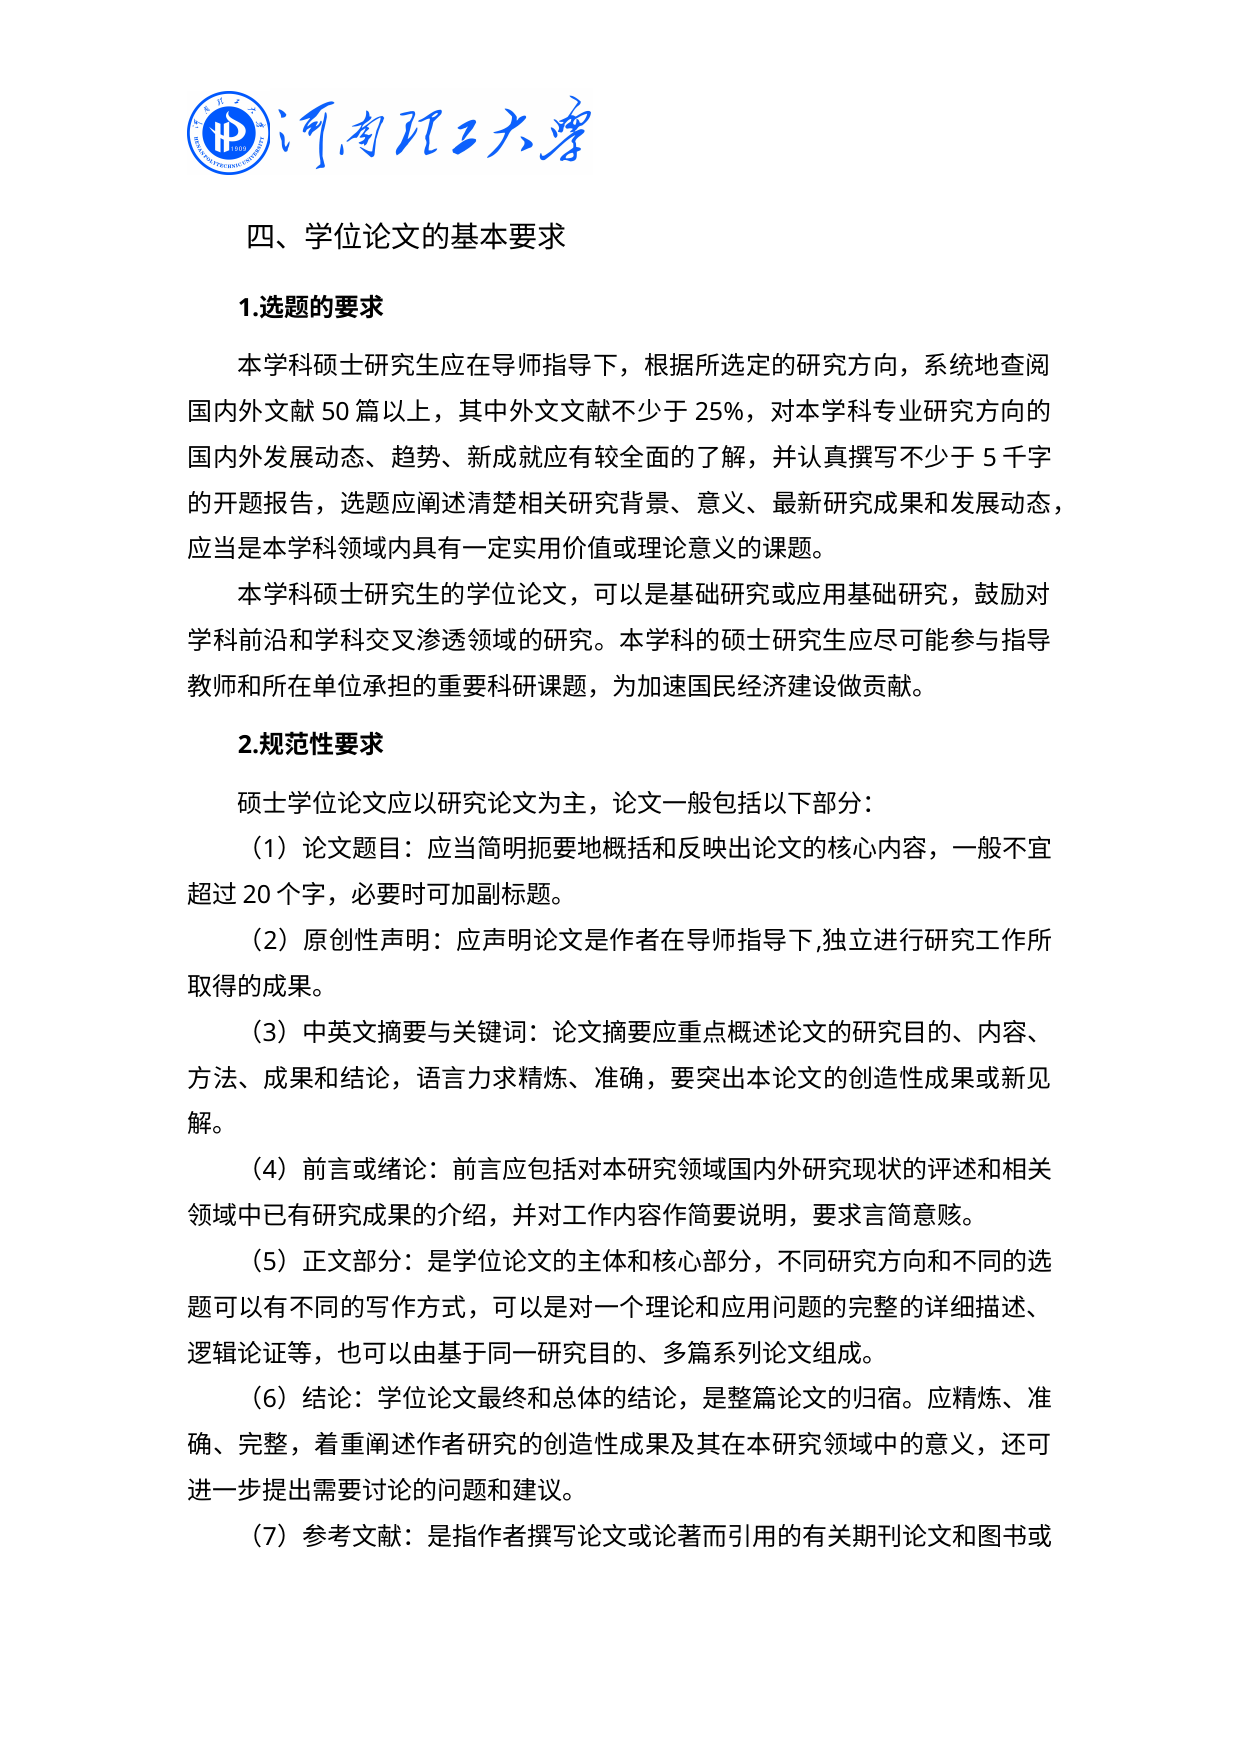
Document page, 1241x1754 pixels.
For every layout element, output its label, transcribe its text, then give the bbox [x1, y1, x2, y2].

text （4）前言或绪论：前言应包括对本研究领域国内外研究现状的评述和相关领域中已有研究成果的介绍，并对工作内容作简要说明，要求言简意赅。 [187, 1142, 1053, 1234]
text 四、学位论文的基本要求 [187, 202, 1053, 267]
text （1）论文题目：应当简明扼要地概括和反映出论文的核心内容，一般不宜超过20个字，必要时可加副标题。 [187, 821, 1053, 913]
text （6）结论：学位论文最终和总体的结论，是整篇论文的归宿。应精炼、准确、完整，着重阐述作者研究的创造性成果及其在本研究领域中的意义，还可进一步提出需要讨论的问题和建议。 [187, 1371, 1053, 1509]
text （3）中英文摘要与关键词：论文摘要应重点概述论文的研究目的、内容、方法、成果和结论，语言力求精炼、准确，要突出本论文的创造性成果或新见解。 [187, 1004, 1053, 1142]
text （2）原创性声明：应声明论文是作者在导师指导下,独立进行研究工作所取得的成果。 [187, 913, 1053, 1004]
text 2.规范性要求 [187, 717, 1053, 763]
text （5）正文部分：是学位论文的主体和核心部分，不同研究方向和不同的选题可以有不同的写作方式，可以是对一个理论和应用问题的完整的详细描述、逻辑论证等，也可以由基于同一研究目的、多篇系列论文组成。 [187, 1234, 1053, 1371]
text 本学科硕士研究生应在导师指导下，根据所选定的研究方向，系统地查阅国内外文献50篇以上，其中外文文献不少于25%，对本学科专业研究方向的国内外发展动态、趋势、新成就应有较全面的了解，并认真撰写不少于5千字的开题报告，选题应阐述清楚相关研究背景、意义、最新研究成果和发展动态，应当是本学科领域内具有一定实用价值或理论意义的课题。 [187, 338, 1053, 567]
text （7）参考文献：是指作者撰写论文或论著而引用的有关期刊论文和图书或网络资料等。学位论文的撰写应本着严谨求实的科学态度，凡有引用他人成果之处，均应标明该成果的出处，按作者或文中引用顺序列于文末。 [187, 1509, 1053, 1554]
text 1.选题的要求 [187, 279, 1053, 325]
text 本学科硕士研究生的学位论文，可以是基础研究或应用基础研究，鼓励对学科前沿和学科交叉渗透领域的研究。本学科的硕士研究生应尽可能参与指导教师和所在单位承担的重要科研课题，为加速国民经济建设做贡献。 [187, 567, 1053, 704]
text 硕士学位论文应以研究论文为主，论文一般包括以下部分： [187, 775, 1053, 821]
picture [187, 88, 593, 175]
